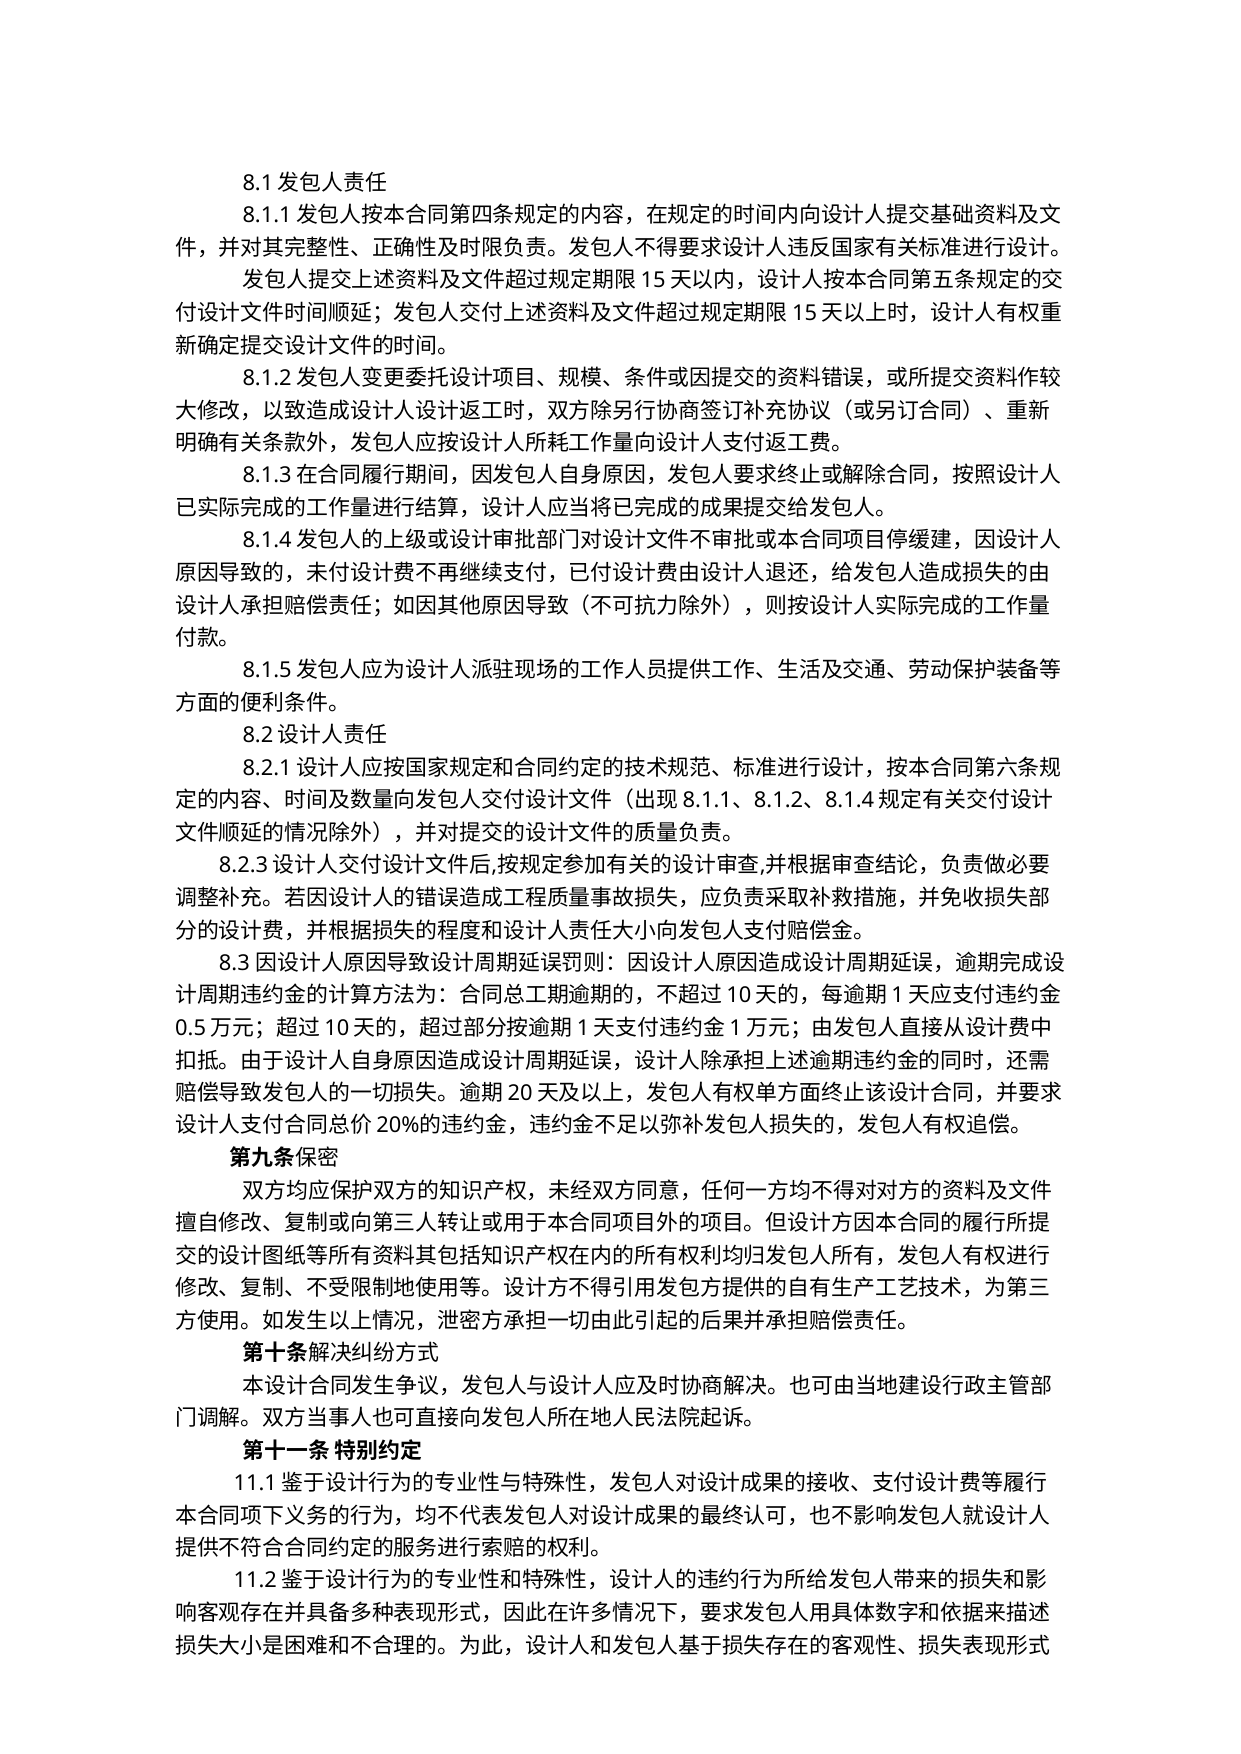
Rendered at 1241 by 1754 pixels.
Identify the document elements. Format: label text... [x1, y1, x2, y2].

text 8.2设计人责任 [175, 717, 1065, 750]
text 第十一条 特别约定 [175, 1432, 1065, 1465]
text 8.2.1设计人应按国家规定和合同约定的技术规范、标准进行设计，按本合同第六条规定的内容、时间及数量向发包人交付设计文件（出现8.1.1、8.1.2、8.1.4规定有关交付设计文件顺延的情况除外），并对提交的设计文件的质量负责。 [175, 750, 1065, 847]
text 8.1.3在合同履行期间，因发包人自身原因，发包人要求终止或解除合同，按照设计人已实际完成的工作量进行结算，设计人应当将已完成的成果提交给发包人。 [175, 457, 1065, 522]
text 8.3 因设计人原因导致设计周期延误罚则：因设计人原因造成设计周期延误，逾期完成设计周期违约金的计算方法为：合同总工期逾期的，不超过10天的，每逾期1天应支付违约金0.5万元；超过10天的，超过部分按逾期1天支付违约金1万元；由发包人直接从设计费中扣抵。由于设计人自身原因造成设计周期延误，设计人除承担上述逾期违约金的同时，还需赔偿导致发包人的一切损失。逾期20天及以上，发包人有权单方面终止该设计合同，并要求设计人支付合同总价20%的违约金，违约金不足以弥补发包人损失的，发包人有权追偿。 [175, 945, 1065, 1140]
text 11.1鉴于设计行为的专业性与特殊性，发包人对设计成果的接收、支付设计费等履行本合同项下义务的行为，均不代表发包人对设计成果的最终认可，也不影响发包人就设计人提供不符合合同约定的服务进行索赔的权利。 [175, 1465, 1065, 1562]
text 8.1.4发包人的上级或设计审批部门对设计文件不审批或本合同项目停缓建，因设计人原因导致的，未付设计费不再继续支付，已付设计费由设计人退还，给发包人造成损失的由设计人承担赔偿责任；如因其他原因导致（不可抗力除外），则按设计人实际完成的工作量付款。 [175, 522, 1065, 652]
text 发包人提交上述资料及文件超过规定期限15天以内，设计人按本合同第五条规定的交付设计文件时间顺延；发包人交付上述资料及文件超过规定期限15天以上时，设计人有权重新确定提交设计文件的时间。 [175, 262, 1065, 360]
text 8.1发包人责任 [175, 165, 1065, 197]
text 双方均应保护双方的知识产权，未经双方同意，任何一方均不得对对方的资料及文件擅自修改、复制或向第三人转让或用于本合同项目外的项目。但设计方因本合同的履行所提交的设计图纸等所有资料其包括知识产权在内的所有权利均归发包人所有，发包人有权进行修改、复制、不受限制地使用等。设计方不得引用发包方提供的自有生产工艺技术，为第三方使用。如发生以上情况，泄密方承担一切由此引起的后果并承担赔偿责任。 [175, 1172, 1065, 1335]
text 8.1.2发包人变更委托设计项目、规模、条件或因提交的资料错误，或所提交资料作较大修改，以致造成设计人设计返工时，双方除另行协商签订补充协议（或另订合同）、重新明确有关条款外，发包人应按设计人所耗工作量向设计人支付返工费。 [175, 360, 1065, 457]
text 8.1.1发包人按本合同第四条规定的内容，在规定的时间内向设计人提交基础资料及文件，并对其完整性、正确性及时限负责。发包人不得要求设计人违反国家有关标准进行设计。 [175, 197, 1065, 262]
text 8.2.3设计人交付设计文件后,按规定参加有关的设计审查,并根据审查结论，负责做必要调整补充。若因设计人的错误造成工程质量事故损失，应负责采取补救措施，并免收损失部分的设计费，并根据损失的程度和设计人责任大小向发包人支付赔偿金。 [175, 847, 1065, 945]
text 本设计合同发生争议，发包人与设计人应及时协商解决。也可由当地建设行政主管部门调解。双方当事人也可直接向发包人所在地人民法院起诉。 [175, 1367, 1065, 1432]
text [175, 1562, 1065, 1660]
text 第十条解决纠纷方式 [175, 1335, 1065, 1367]
text 8.1.5发包人应为设计人派驻现场的工作人员提供工作、生活及交通、劳动保护装备等方面的便利条件。 [175, 652, 1065, 717]
text 第九条保密 [175, 1140, 1065, 1172]
